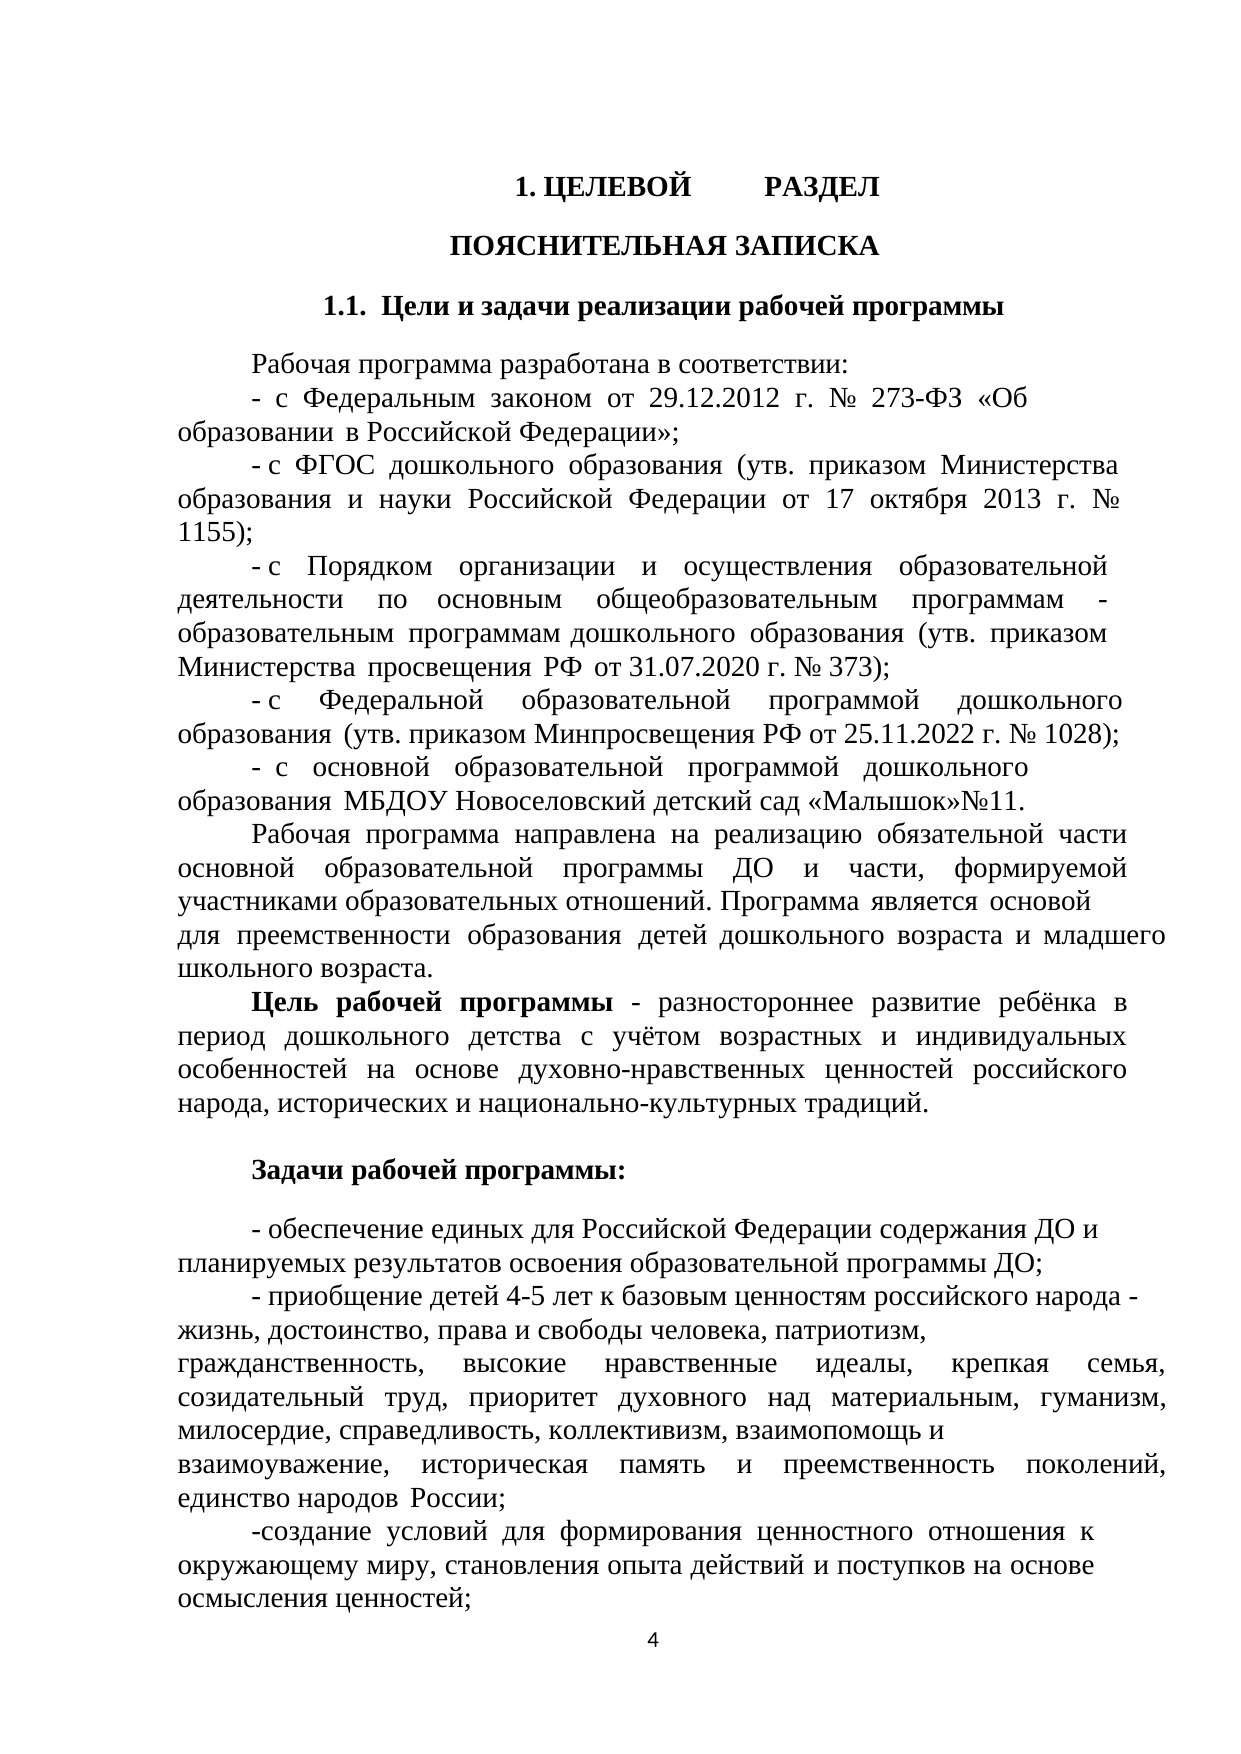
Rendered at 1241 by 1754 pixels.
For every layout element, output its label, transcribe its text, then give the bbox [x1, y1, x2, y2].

text Рабочая программа направлена на реализацию обязательной части основной образовательной программы ДО и части, формируемой участниками образовательных отношений. Программа является основой [177, 816, 1128, 917]
list обеспечение единых для Российской Федерации содержания ДО и планируемых результатов освоения образовательной программы ДО; [177, 1211, 1098, 1278]
list приобщение детей 4-5 лет к базовым ценностям российского народа - жизнь, достоинство, права и свободы человека, патриотизм, [177, 1278, 1139, 1345]
text Цель рабочей программы - разностороннее развитие ребёнка в период дошкольного детства с учётом возрастных и индивидуальных особенностей на основе духовно-нравственных ценностей российского народа, исторических и национально-культурных традиций. [177, 984, 1128, 1118]
subtitle Задачи рабочей программы: [251, 1152, 1166, 1186]
list с Порядком организации и осуществления образовательной деятельности по основным общеобразовательным программам - образовательным программам дошкольного образования (утв. приказом Министерства просвещения РФ от 31.07.2020 г. № 373); [177, 548, 1108, 682]
text Рабочая программа разработана в соответствии: [251, 347, 1166, 380]
list c основной образовательной программой дошкольного образования МБДОУ Новоселовский детский сад «Малышок»№11. [177, 749, 1029, 816]
text -создание условий для формирования ценностного отношения к окружающему миру, становления опыта действий и поступков на основе осмысления ценностей; [177, 1513, 1095, 1614]
list с Федеральным законом от 29.12.2012 г. № 273-ФЗ «Об образовании в Российской Федерации»; [177, 380, 1027, 447]
subtitle ЦЕЛЕВОЙ РАЗДЕЛ ПОЯСНИТЕЛЬНАЯ ЗАПИСКА [449, 169, 880, 262]
list с ФГОС дошкольного образования (утв. приказом Министерства образования и науки Российской Федерации от 17 октября 2013 г. № 1155); [177, 447, 1119, 548]
text взаимоуважение, историческая память и преемственность поколений, единство народов России; [177, 1446, 1166, 1513]
text для преемственности образования детей дошкольного возраста и младшего школьного возраста. [177, 917, 1166, 984]
text гражданственность, высокие нравственные идеалы, крепкая семья, созидательный труд, приоритет духовного над материальным, гуманизм, милосердие, справедливость, коллективизм, взаимопомощь и [177, 1345, 1166, 1446]
list Цели и задачи реализации рабочей программы [323, 288, 1166, 321]
list с Федеральной образовательной программой дошкольного образования (утв. приказом Минпросвещения РФ от 25.11.2022 г. № 1028); [177, 682, 1123, 749]
